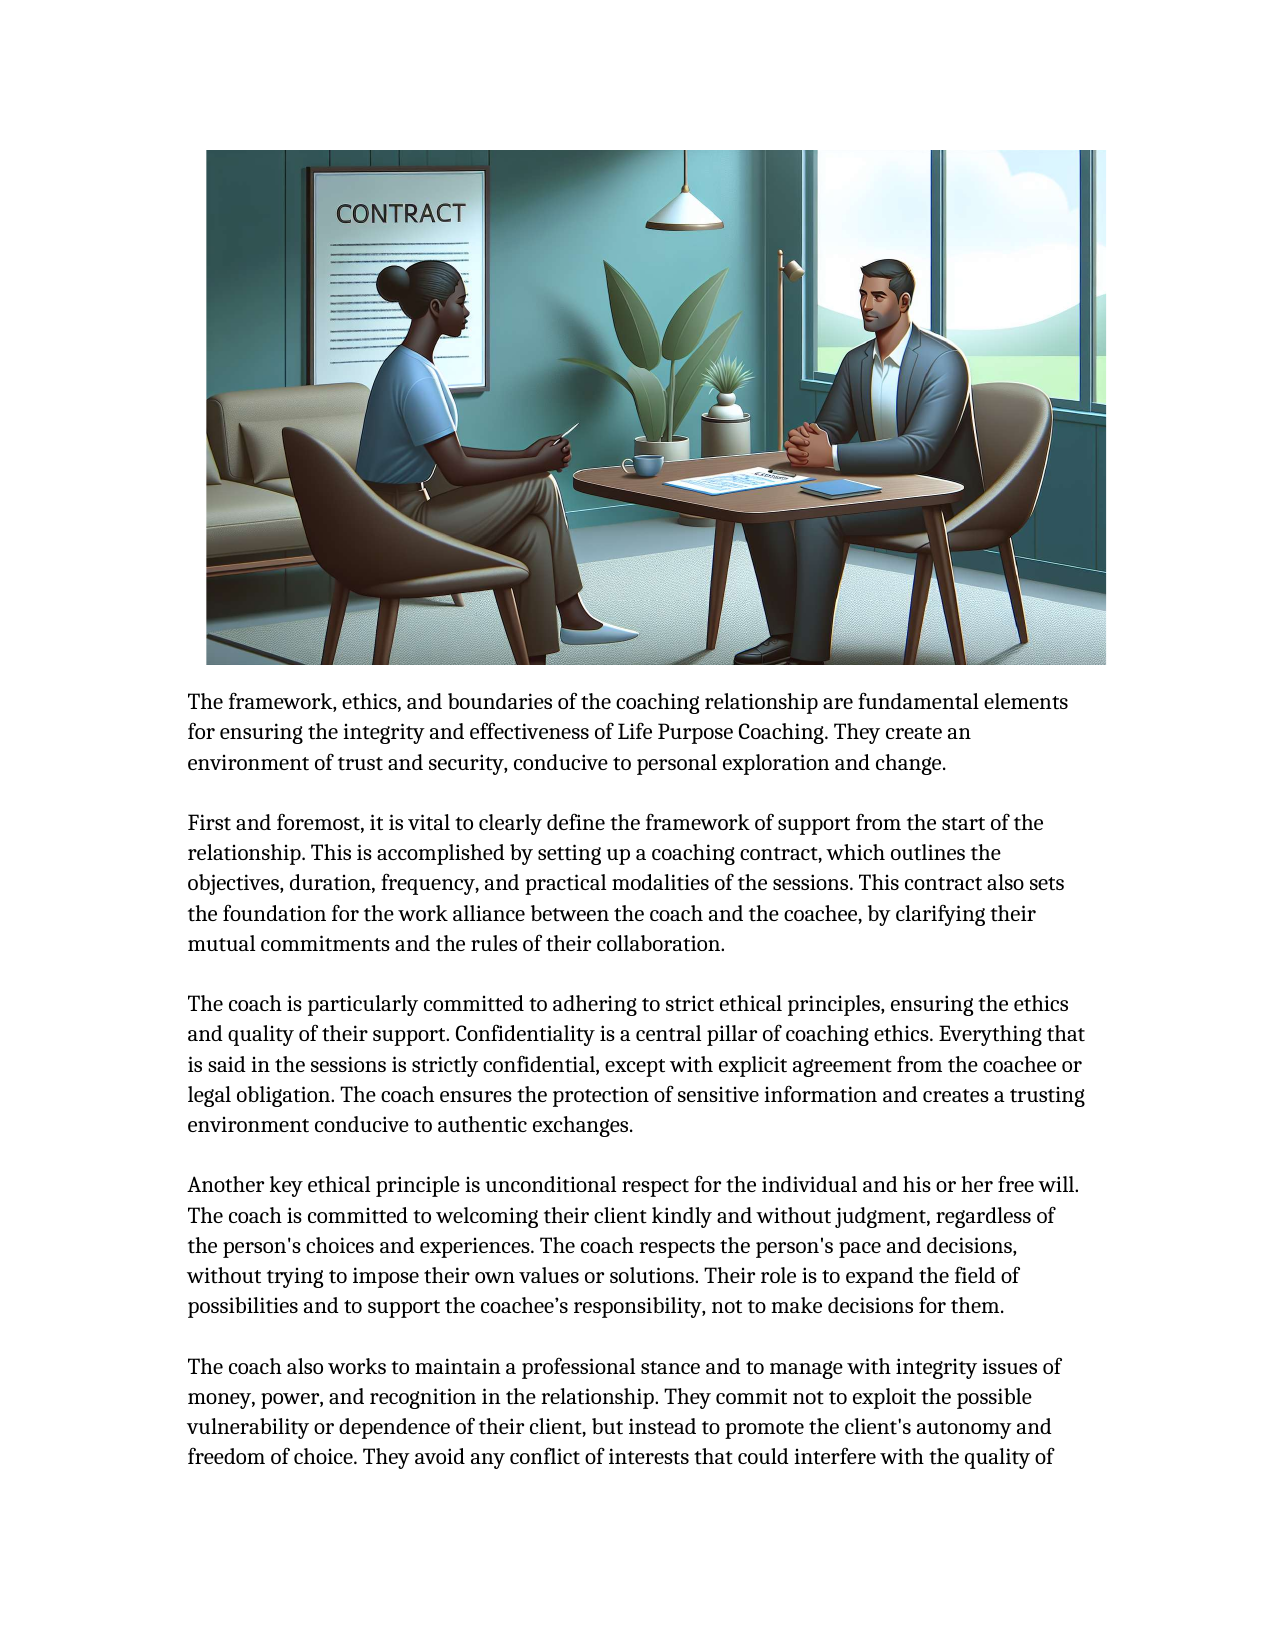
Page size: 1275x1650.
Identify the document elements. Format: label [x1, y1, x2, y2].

picture [206, 150, 1107, 665]
text [187, 689, 1087, 1471]
